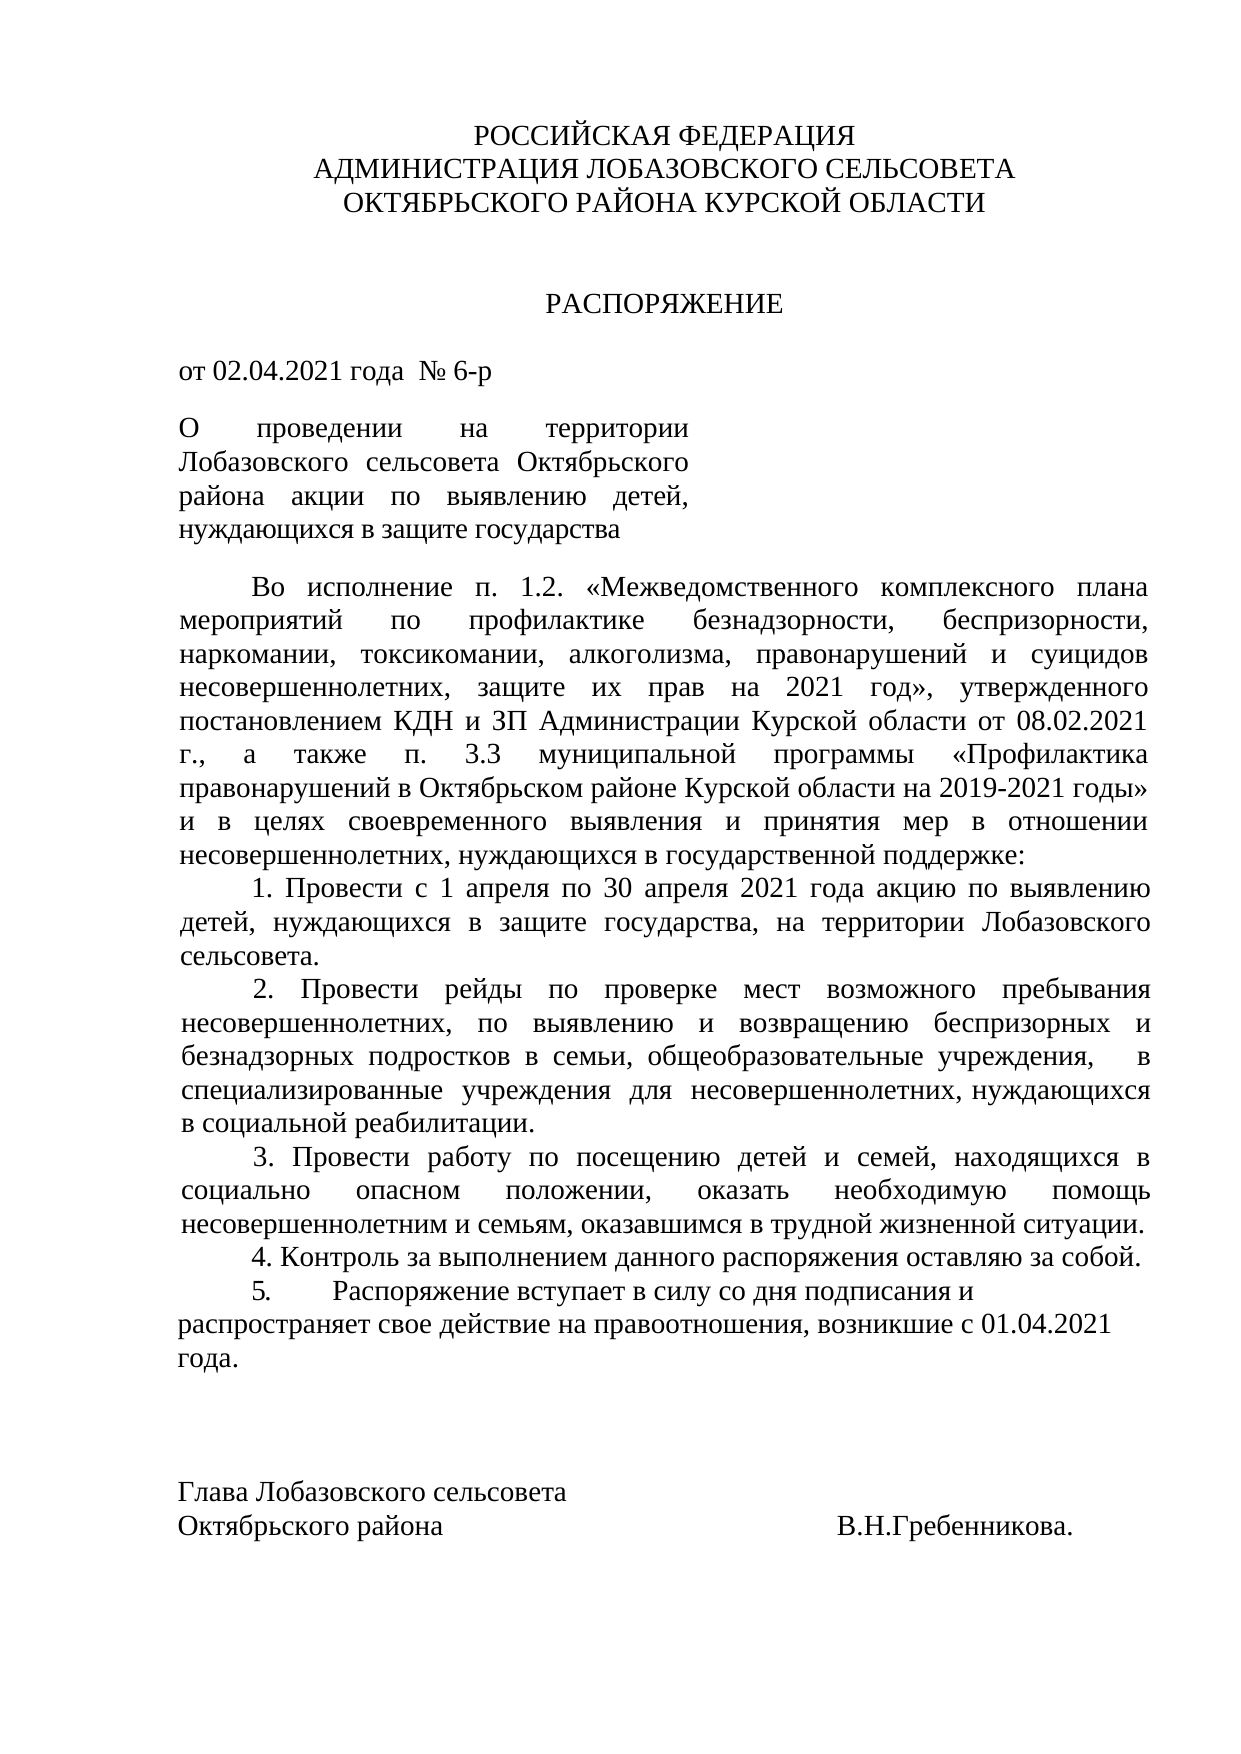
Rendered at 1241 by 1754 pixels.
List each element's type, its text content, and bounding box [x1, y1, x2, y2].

text РАСПОРЯЖЕНИЕ [177, 286, 1152, 319]
text РОССИЙСКАЯ ФЕДЕРАЦИЯ АДМИНИСТРАЦИЯ ЛОБАЗОВСКОГО СЕЛЬСОВЕТА ОКТЯБРЬСКОГО РАЙОНА КУРСКОЙ ОБЛАСТИ [177, 118, 1152, 219]
text 3. Провести работу по посещению детей и семей, находящихся в социально опасном положении, оказать необходимую помощь несовершеннолетним и семьям, оказавшимся в трудной жизненной ситуации. [181, 1139, 1152, 1239]
text Октябрьского района В.Н.Гребенникова. [177, 1508, 1152, 1541]
text от 02.04.2021 года № 6-р [178, 353, 1152, 386]
text 1. Провести с 1 апреля по 30 апреля 2021 года акцию по выявлению детей, нуждающихся в защите государства, на территории Лобазовского сельсовета. [180, 871, 1152, 971]
text Глава Лобазовского сельсовета [177, 1474, 1152, 1508]
text 4. Контроль за выполнением данного распоряжения оставляю за собой. [177, 1239, 1152, 1273]
text Во исполнение п. 1.2. «Межведомственного комплексного плана мероприятий по профилактике безнадзорности, беспризорности, наркомании, токсикомании, алкоголизма, правонарушений и суицидов несовершеннолетних, защите их прав на 2021 год», утвержденного постановлением КДН и ЗП Администрации Курской области от 08.02.2021 г., а также п. 3.3 муниципальной программы «Профилактика правонарушений в Октябрьском районе Курской области на 2019-2021 годы» и в целях своевременного выявления и принятия мер в отношении несовершеннолетних, нуждающихся в государственной поддержке: [179, 569, 1149, 871]
list Распоряжение вступает в силу со дня подписания и распространяет свое действие на правоотношения, возникшие с 01.04.2021 года. [177, 1273, 1152, 1374]
text О проведении на территории Лобазовского сельсовета Октябрьского района акции по выявлению детей, нуждающихся в защите государства [178, 411, 689, 545]
text 2. Провести рейды по проверке мест возможного пребывания несовершеннолетних, по выявлению и возвращению беспризорных и безнадзорных подростков в семьи, общеобразовательные учреждения, в специализированные учреждения для несовершеннолетних, нуждающихся в социальной реабилитации. [181, 971, 1152, 1139]
